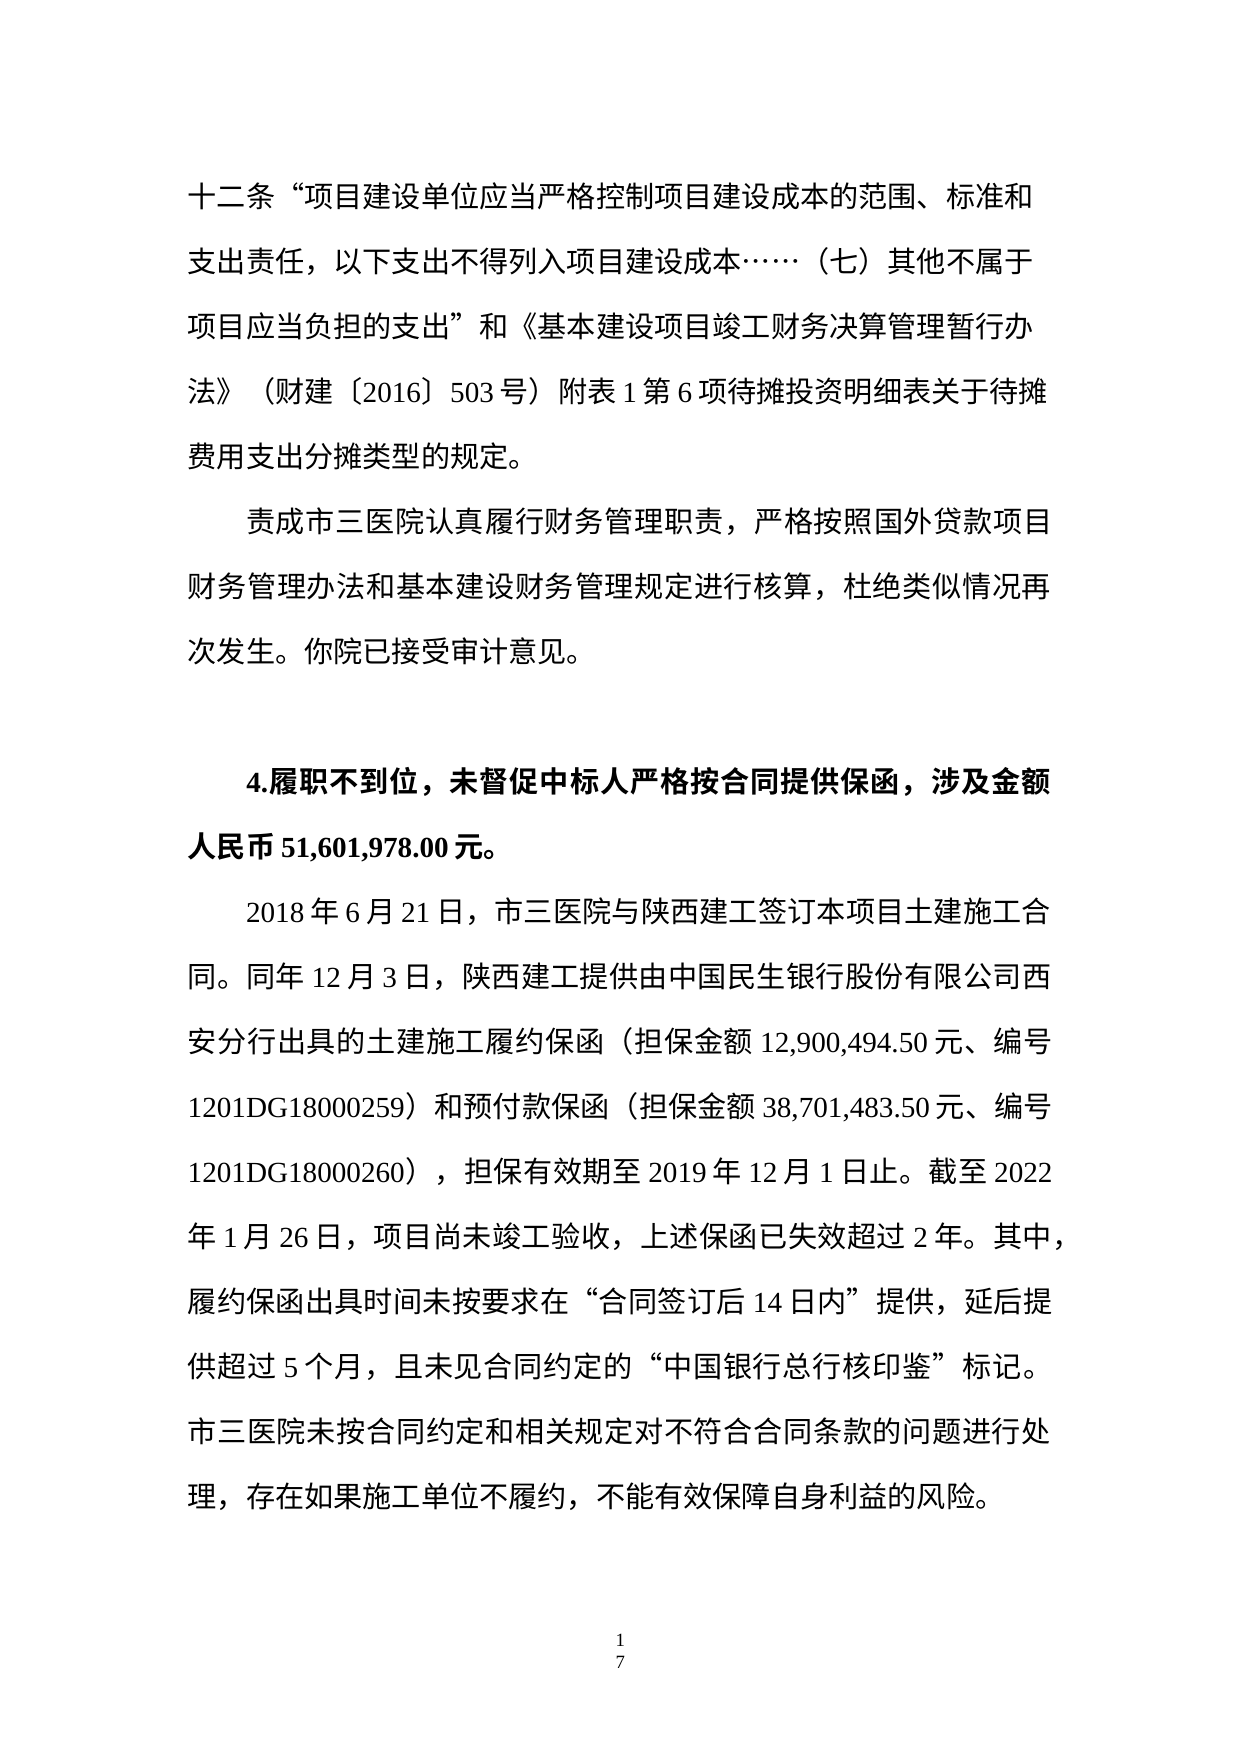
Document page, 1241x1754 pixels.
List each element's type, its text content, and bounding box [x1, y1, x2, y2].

text 4.履职不到位，未督促中标人严格按合同提供保函，涉及金额人民币51,601,978.00元。 [187, 747, 1053, 877]
text 2018年6月21日，市三医院与陕西建工签订本项目土建施工合同。同年12月3日，陕西建工提供由中国民生银行股份有限公司西安分行出具的土建施工履约保函（担保金额12,900,494.50元、编号1201DG18000259）和预付款保函（担保金额38,701,483.50元、编号1201DG18000260），担保有效期至2019年12月1日止。截至2022年1月26日，项目尚未竣工验收，上述保函已失效超过2年。其中，履约保函出具时间未按要求在“合同签订后14日内”提供，延后提供超过5个月，且未见合同约定的“中国银行总行核印鉴”标记。市三医院未按合同约定和相关规定对不符合合同条款的问题进行处理，存在如果施工单位不履约，不能有效保障自身利益的风险。 [187, 877, 1053, 1527]
text 责成市三医院认真履行财务管理职责，严格按照国外贷款项目财务管理办法和基本建设财务管理规定进行核算，杜绝类似情况再次发生。你院已接受审计意见。 [187, 487, 1053, 682]
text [187, 162, 1053, 487]
